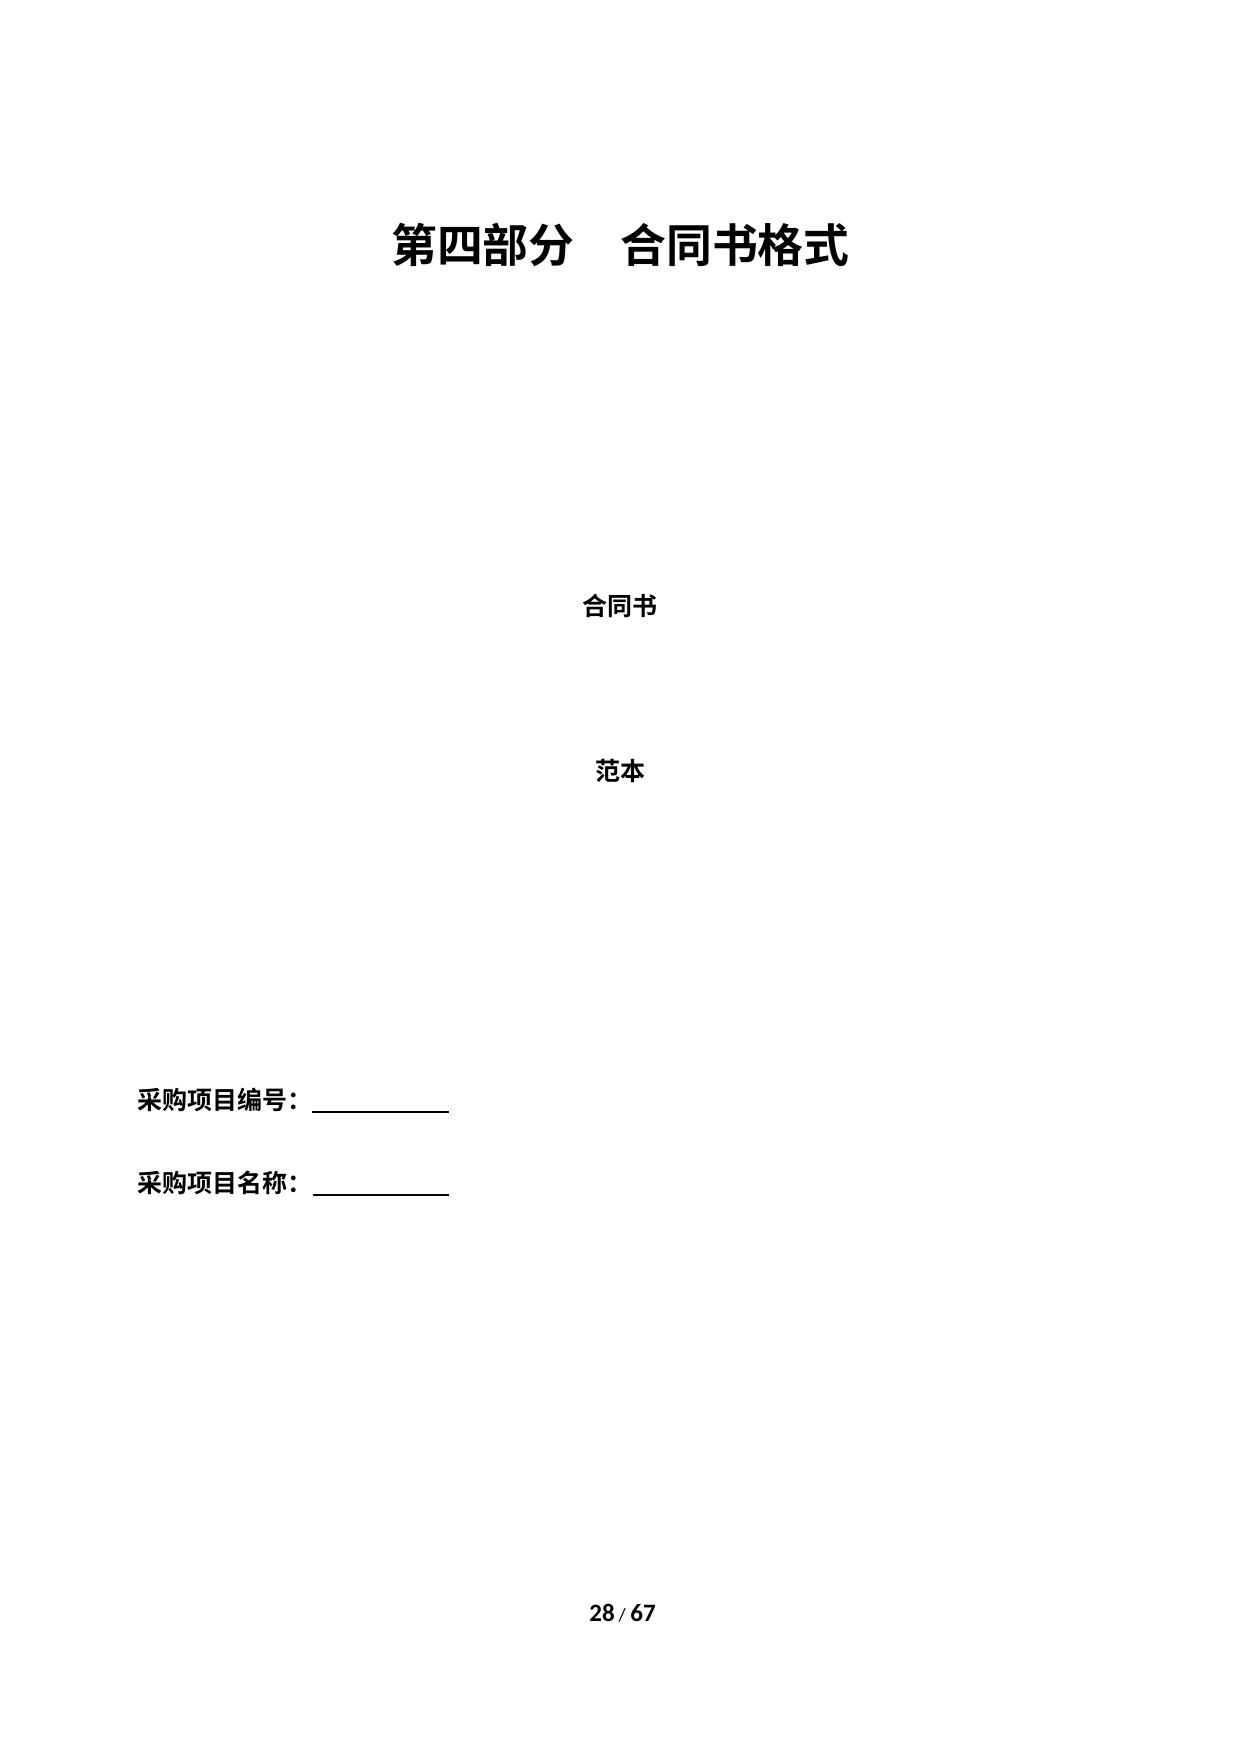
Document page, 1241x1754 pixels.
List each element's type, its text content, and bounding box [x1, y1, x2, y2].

text 采购项目名称： [112, 1149, 1128, 1214]
text 合同书 [112, 572, 1128, 637]
subtitle 第四部分 合同书格式 [112, 194, 1128, 291]
text 采购项目编号： [112, 1066, 1128, 1131]
text 范本 [112, 737, 1128, 802]
